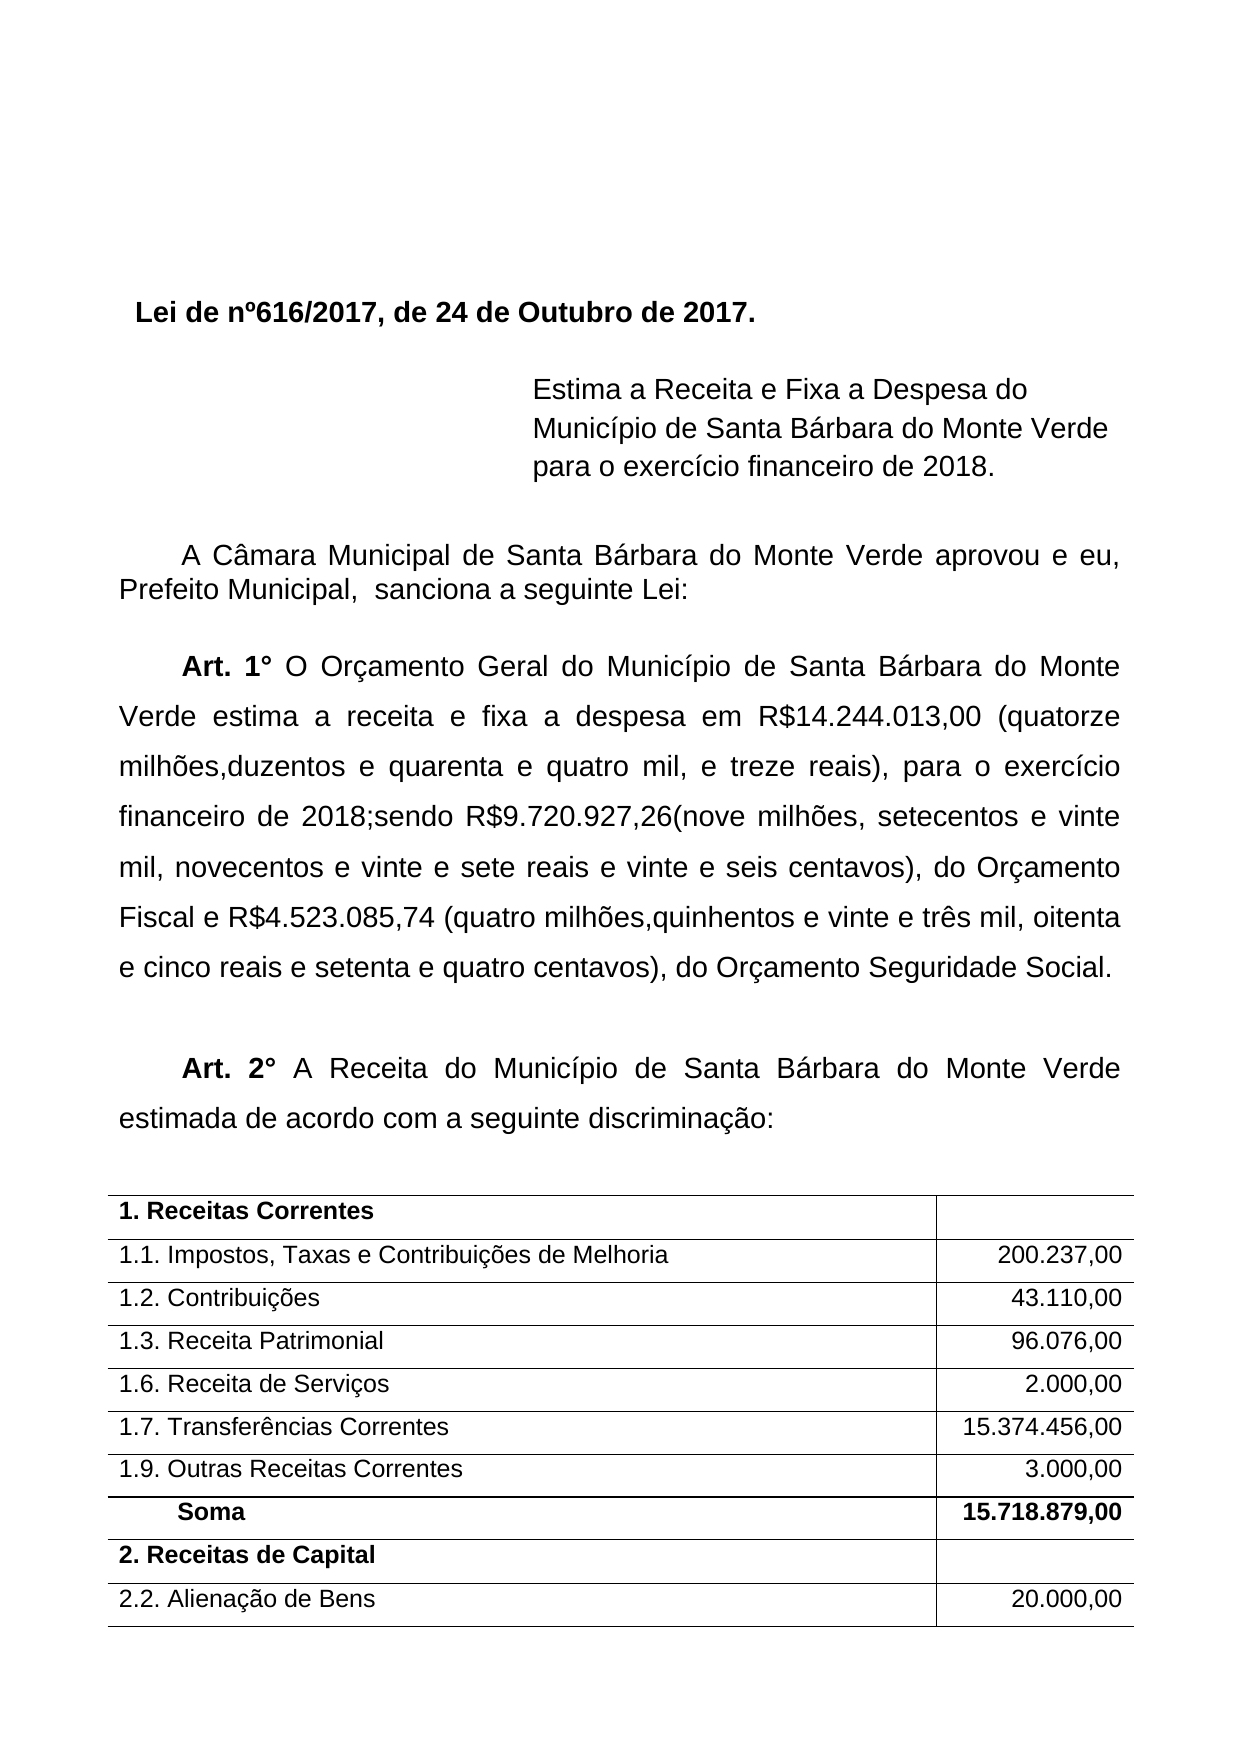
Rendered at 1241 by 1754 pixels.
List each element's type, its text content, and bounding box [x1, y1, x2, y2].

table_cell 1.9. Outras Receitas Correntes [108, 1455, 936, 1496]
table_cell 2.2. Alienação de Bens [108, 1584, 936, 1626]
table_cell 200.237,00 [937, 1240, 1133, 1282]
table_cell 1.7. Transferências Correntes [108, 1412, 936, 1453]
table_header 1. Receitas Correntes [108, 1196, 936, 1239]
table_cell 2. Receitas de Capital [108, 1540, 936, 1583]
table_cell 2.000,00 [937, 1369, 1133, 1411]
table_cell 43.110,00 [937, 1283, 1133, 1325]
table_cell 96.076,00 [937, 1326, 1133, 1368]
table_cell Soma [108, 1498, 936, 1539]
table_cell 1.3. Receita Patrimonial [108, 1326, 936, 1368]
text Art. 1° O Orçamento Geral do Município de Santa Bárbara do Monte Verde estima a receita e fixa a despesa em R$14.244.013,00 (quatorze milhões,duzentos e quarenta e quatro mil, e treze reais), para o exercício financeiro de 2018;sendo R$9.720.927,26(nove milhões, setecentos e vinte mil, novecentos e vinte e sete reais e vinte e seis centavos), do Orçamento Fiscal e R$4.523.085,74 (quatro milhões,quinhentos e vinte e três mil, oitenta e cinco reais e setenta e quatro centavos), do Orçamento Seguridade Social. [119, 648, 1122, 984]
table_cell 20.000,00 [937, 1584, 1133, 1626]
table_cell 1.6. Receita de Serviços [108, 1369, 936, 1411]
table_cell 15.718.879,00 [937, 1498, 1133, 1539]
text Art. 2° A Receita do Município de Santa Bárbara do Monte Verde estimada de acordo com a seguinte discriminação: [119, 1051, 1122, 1135]
table_cell 1.1. Impostos, Taxas e Contribuições de Melhoria [108, 1240, 936, 1282]
text Lei de nº616/2017, de 24 de Outubro de 2017. [119, 295, 1122, 329]
table_header [937, 1196, 1133, 1239]
text Estima a Receita e Fixa a Despesa do Município de Santa Bárbara do Monte Verde para o exercício financeiro de 2018. [532, 372, 1122, 483]
table_cell [937, 1540, 1133, 1583]
text A Câmara Municipal de Santa Bárbara do Monte Verde aprovou e eu, Prefeito Municipal, sanciona a seguinte Lei: [119, 538, 1122, 605]
table_cell 1.2. Contribuições [108, 1283, 936, 1325]
table_cell 15.374.456,00 [937, 1412, 1133, 1453]
table_cell 3.000,00 [937, 1455, 1133, 1496]
